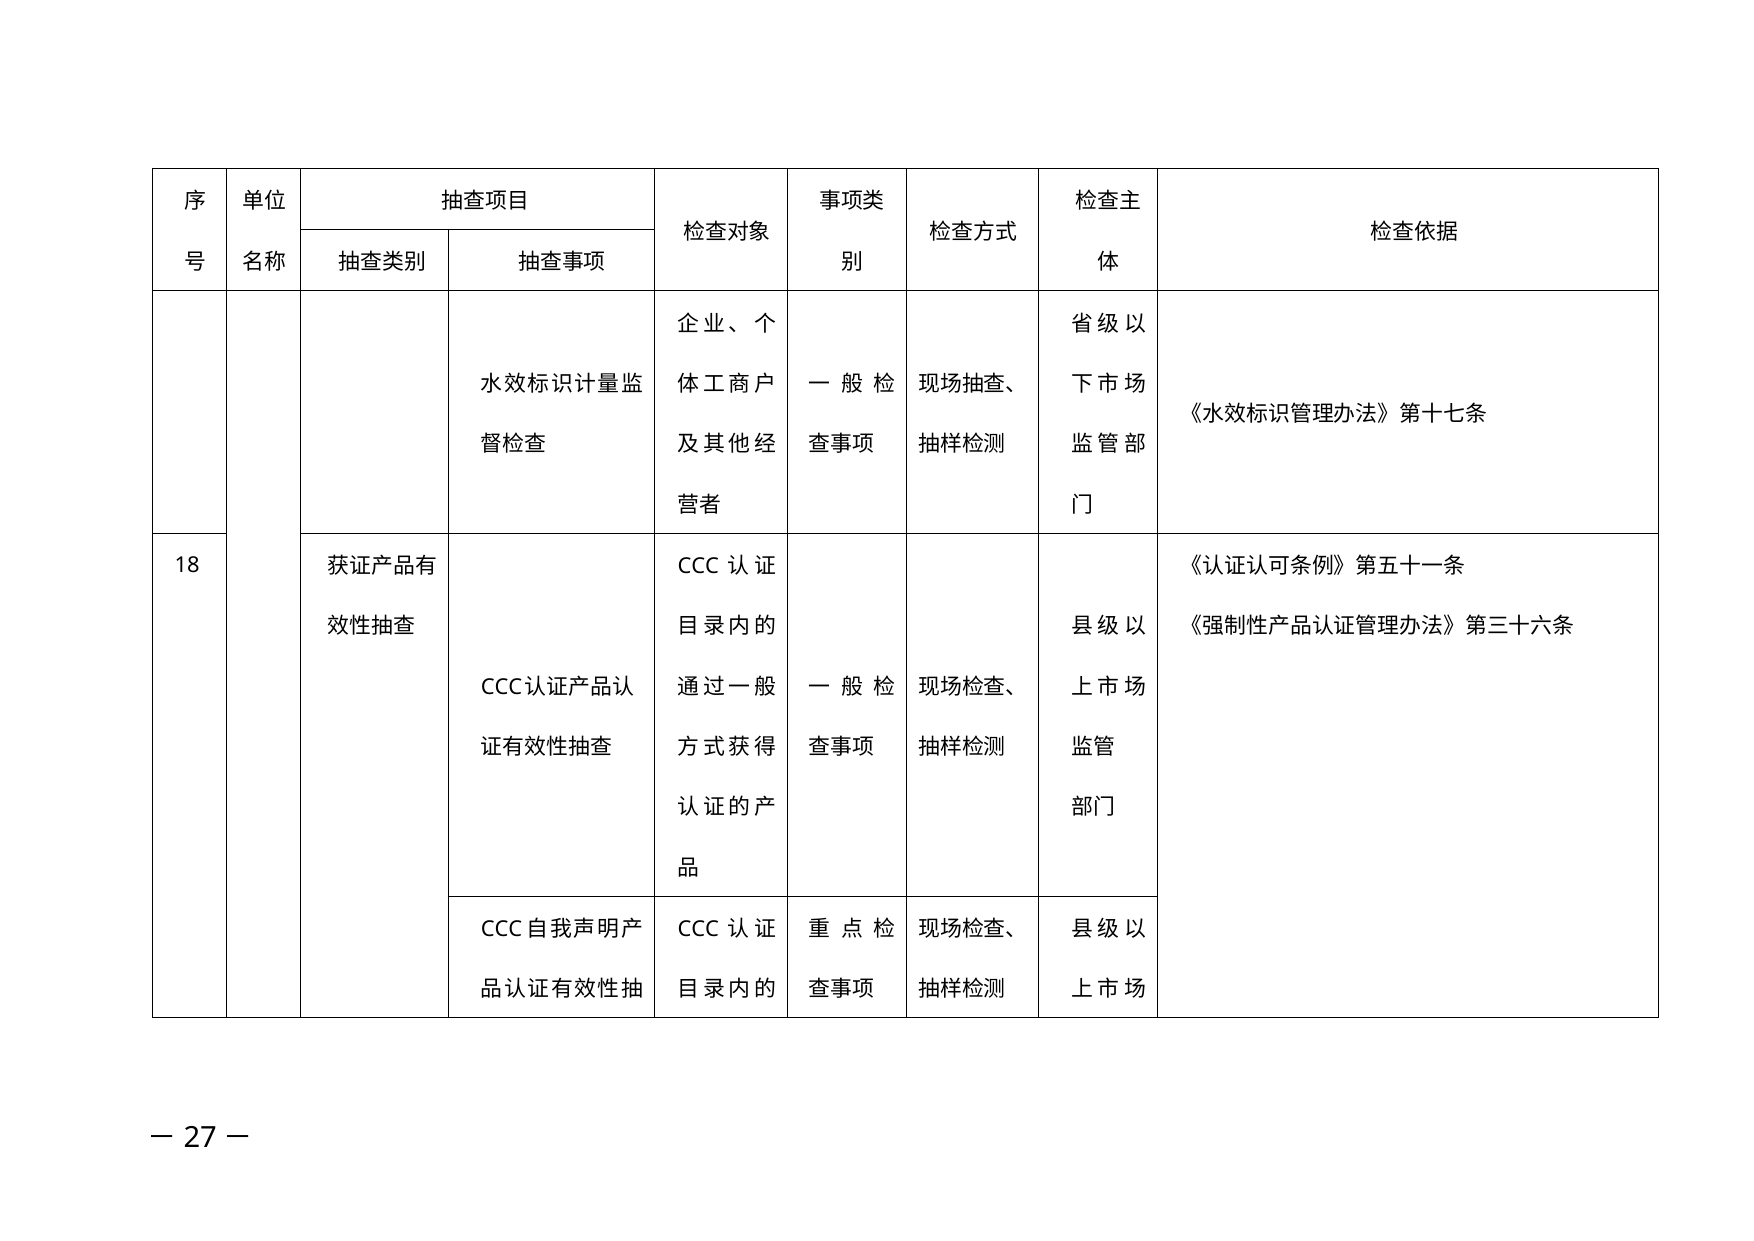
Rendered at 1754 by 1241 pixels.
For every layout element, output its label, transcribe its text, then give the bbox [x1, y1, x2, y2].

table_cell 18 [153, 534, 226, 1017]
table_cell 现场抽查、 抽样检测 [907, 291, 1038, 533]
table_cell 企业、个体工商户及其他经营者 [655, 291, 787, 533]
table_cell 抽查事项 [449, 230, 654, 290]
table_cell 一般检查事项 [788, 291, 906, 533]
table_cell CCC认证目录内的通过自我声明方式获得认证的产品 [655, 897, 787, 1017]
table_header 检查主体 [1039, 169, 1157, 290]
table_cell CCC自我声明产品认证有效性抽查 [449, 897, 654, 1017]
table_cell 获证产品有效性抽查 [301, 534, 448, 1017]
table_cell 一般检查事项 [788, 534, 906, 896]
table_cell 省级以下市场监管部门 [1039, 291, 1157, 533]
table_header 事项类别 [788, 169, 906, 290]
table_header 抽查项目 [301, 169, 654, 229]
table_header 检查对象 [655, 169, 787, 290]
table_cell CCC认证产品认证有效性抽查 [449, 534, 654, 896]
table_cell 县级以上市场监管 部门 [1039, 534, 1157, 896]
table_cell 现场检查、抽样检测 [907, 534, 1038, 896]
table_cell 县级以上市场监管 部门 [1039, 897, 1157, 1017]
table_header 检查方式 [907, 169, 1038, 290]
table_cell 现场检查、抽样检测 [907, 897, 1038, 1017]
table_cell 抽查类别 [301, 230, 448, 290]
table_cell 《认证认可条例》第五十一条 《强制性产品认证管理办法》第三十六条 [1158, 534, 1658, 1017]
table_cell 重点检查事项 [788, 897, 906, 1017]
table_cell 《水效标识管理办法》第十七条 [1158, 291, 1658, 533]
table_cell 水效标识计量监督检查 [449, 291, 654, 533]
table_header 单位名称 [227, 169, 300, 290]
table_header 序号 [153, 169, 226, 290]
table_header 检查依据 [1158, 169, 1658, 290]
table_cell CCC认证目录内的通过一般方式获得认证的产品 [655, 534, 787, 896]
